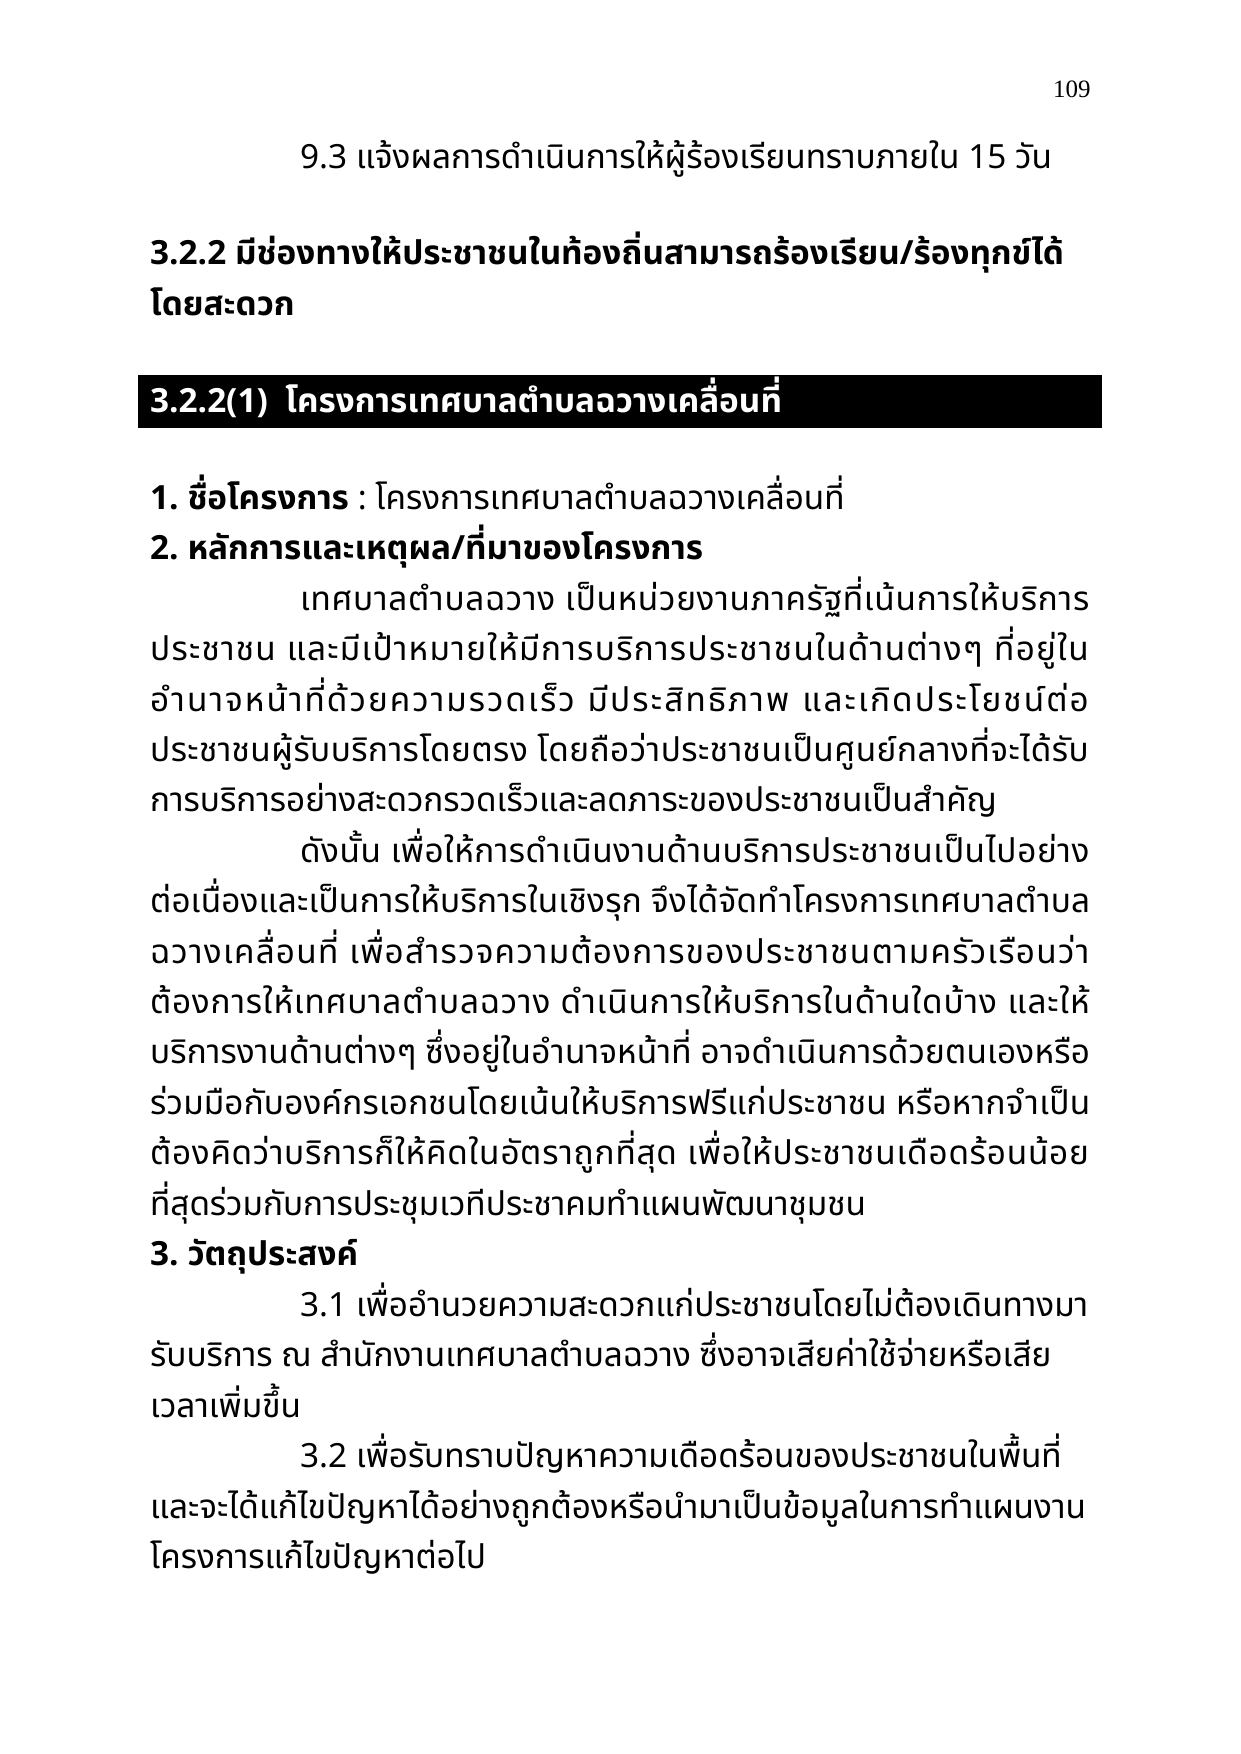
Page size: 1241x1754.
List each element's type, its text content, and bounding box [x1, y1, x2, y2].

table_header 3.2.2(1) โครงการเทศบาลตำบลฉวางเคลื่อนที่ [139, 376, 1101, 427]
text 3.1 เพื่ออำนวยความสะดวกแก่ประชาชนโดยไม่ต้องเดินทางมารับบริการ ณ สำนักงานเทศบาลตำบลฉวาง ซึ่งอาจเสียค่าใช้จ่ายหรือเสียเวลาเพิ่มขึ้น [150, 1281, 1090, 1432]
text 2. หลักการและเหตุผล/ที่มาของโครงการ [150, 524, 1090, 575]
text ดังนั้น เพื่อให้การดำเนินงานด้านบริการประชาชนเป็นไปอย่างต่อเนื่องและเป็นการให้บริการในเชิงรุก จึงได้จัดทำโครงการเทศบาลตำบลฉวางเคลื่อนที่ เพื่อสำรวจความต้องการของประชาชนตามครัวเรือนว่าต้องการให้เทศบาลตำบลฉวาง ดำเนินการให้บริการในด้านใดบ้าง และให้บริการงานด้านต่างๆ ซึ่งอยู่ในอำนาจหน้าที่ อาจดำเนินการด้วยตนเองหรือร่วมมือกับองค์กรเอกชนโดยเน้นให้บริการฟรีแก่ประชาชน หรือหากจำเป็นต้องคิดว่าบริการก็ให้คิดในอัตราถูกที่สุด เพื่อให้ประชาชนเดือดร้อนน้อยที่สุดร่วมกับการประชุมเวทีประชาคมทำแผนพัฒนาชุมชน [150, 827, 1090, 1230]
text 3.2.2 มีช่องทางให้ประชาชนในท้องถิ่นสามารถร้องเรียน/ร้องทุกข์ได้โดยสะดวก [150, 229, 1090, 330]
text เทศบาลตำบลฉวาง เป็นหน่วยงานภาครัฐที่เน้นการให้บริการประชาชน และมีเป้าหมายให้มีการบริการประชาชนในด้านต่างๆ ที่อยู่ในอำนาจหน้าที่ด้วยความรวดเร็ว มีประสิทธิภาพ และเกิดประโยชน์ต่อประชาชนผู้รับบริการโดยตรง โดยถือว่าประชาชนเป็นศูนย์กลางที่จะได้รับการบริการอย่างสะดวกรวดเร็วและลดภาระของประชาชนเป็นสำคัญ [150, 575, 1090, 827]
text 9.3 แจ้งผลการดำเนินการให้ผู้ร้องเรียนทราบภายใน 15 วัน [150, 133, 1090, 183]
text 3. วัตถุประสงค์ [150, 1230, 1090, 1281]
text 1. ชื่อโครงการ : โครงการเทศบาลตำบลฉวางเคลื่อนที่ [150, 473, 1090, 524]
text 3.2 เพื่อรับทราบปัญหาความเดือดร้อนของประชาชนในพื้นที่ และจะได้แก้ไขปัญหาได้อย่างถูกต้องหรือนำมาเป็นข้อมูลในการทำแผนงาน โครงการแก้ไขปัญหาต่อไป [150, 1432, 1090, 1584]
